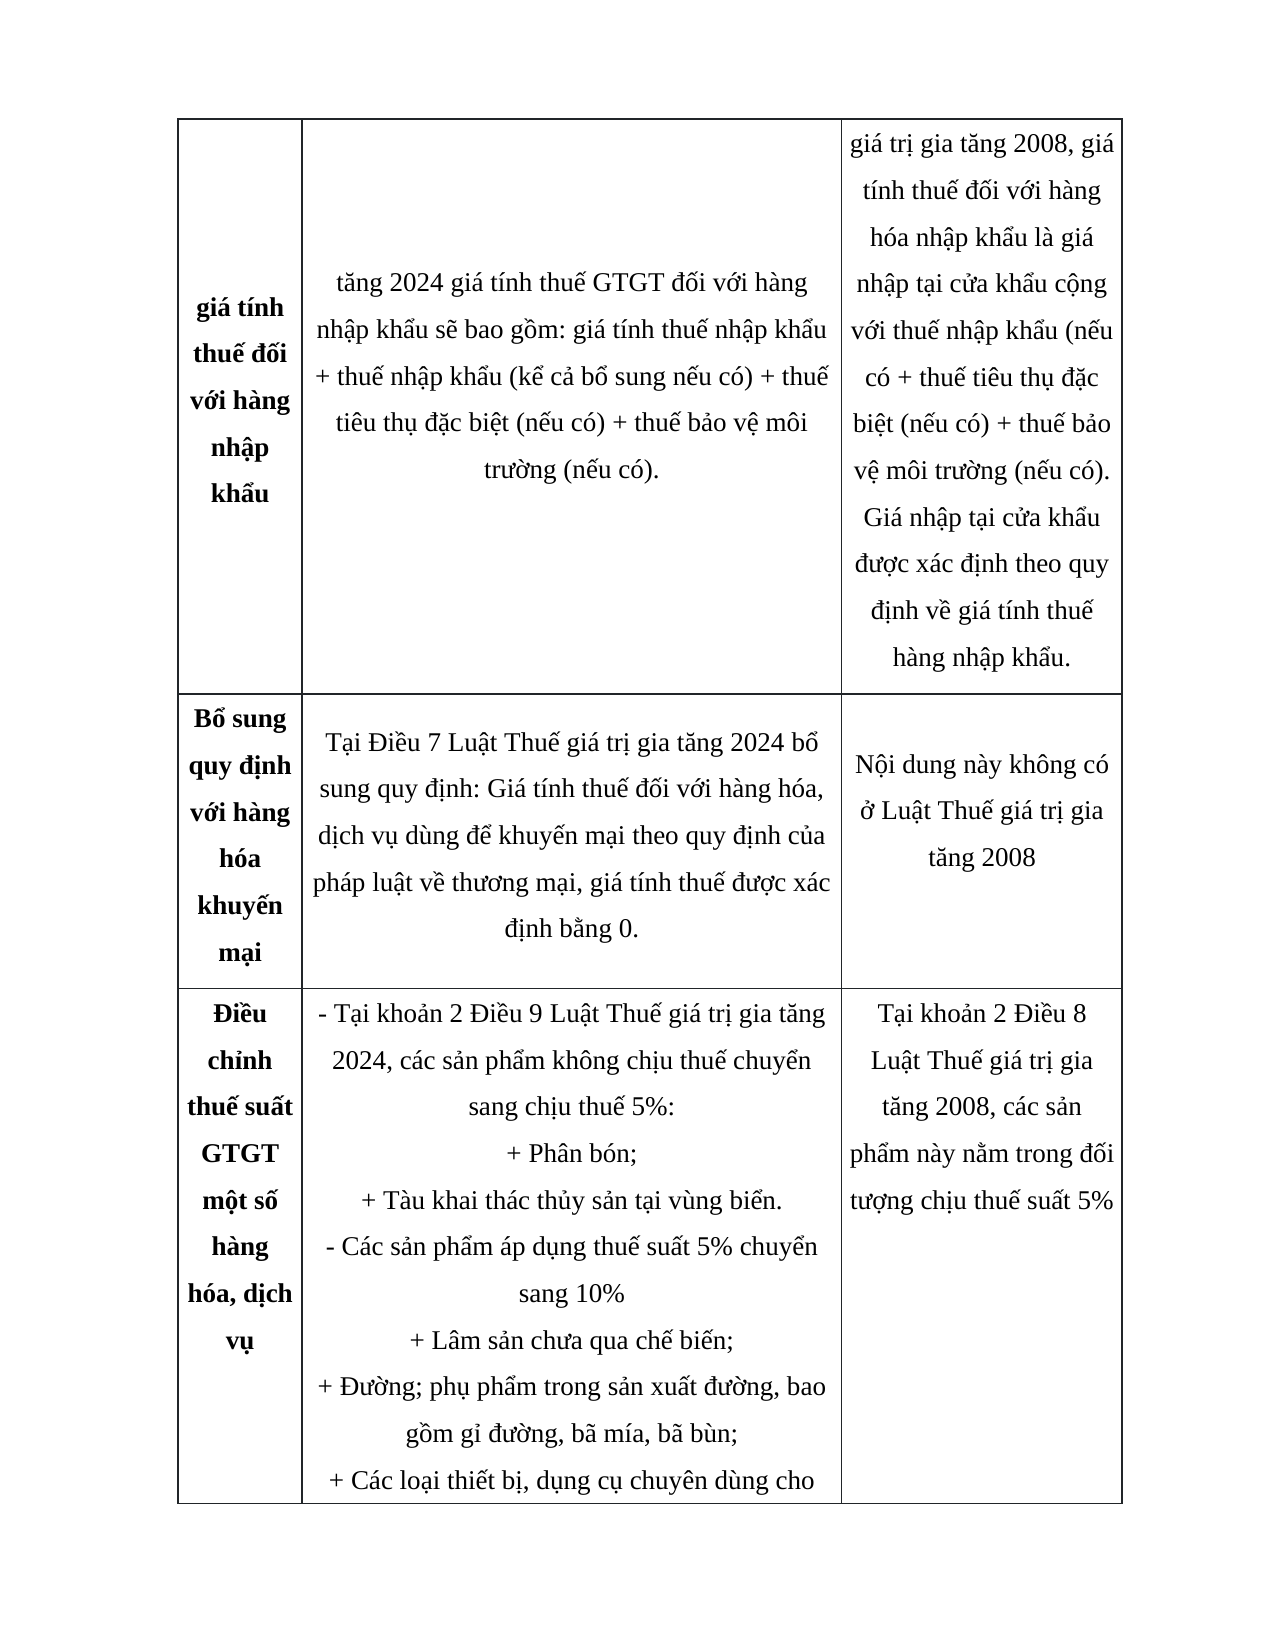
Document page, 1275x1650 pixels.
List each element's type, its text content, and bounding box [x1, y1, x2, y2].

table_cell Nội dung này không có ở Luật Thuế giá trị gia tăng 2008 [842, 695, 1121, 988]
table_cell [303, 989, 841, 1503]
table_cell Bổ sung quy định với hàng hóa khuyến mại [179, 695, 301, 988]
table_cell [179, 120, 301, 693]
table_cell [842, 120, 1121, 693]
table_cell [303, 120, 841, 693]
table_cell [842, 989, 1121, 1503]
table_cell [179, 989, 301, 1503]
table_cell Tại Điều 7 Luật Thuế giá trị gia tăng 2024 bổ sung quy định: Giá tính thuế đối với hàng hóa, dịch vụ dùng để khuyến mại theo quy định của pháp luật về thương mại, giá tính thuế được xác định bằng 0. [303, 695, 841, 988]
